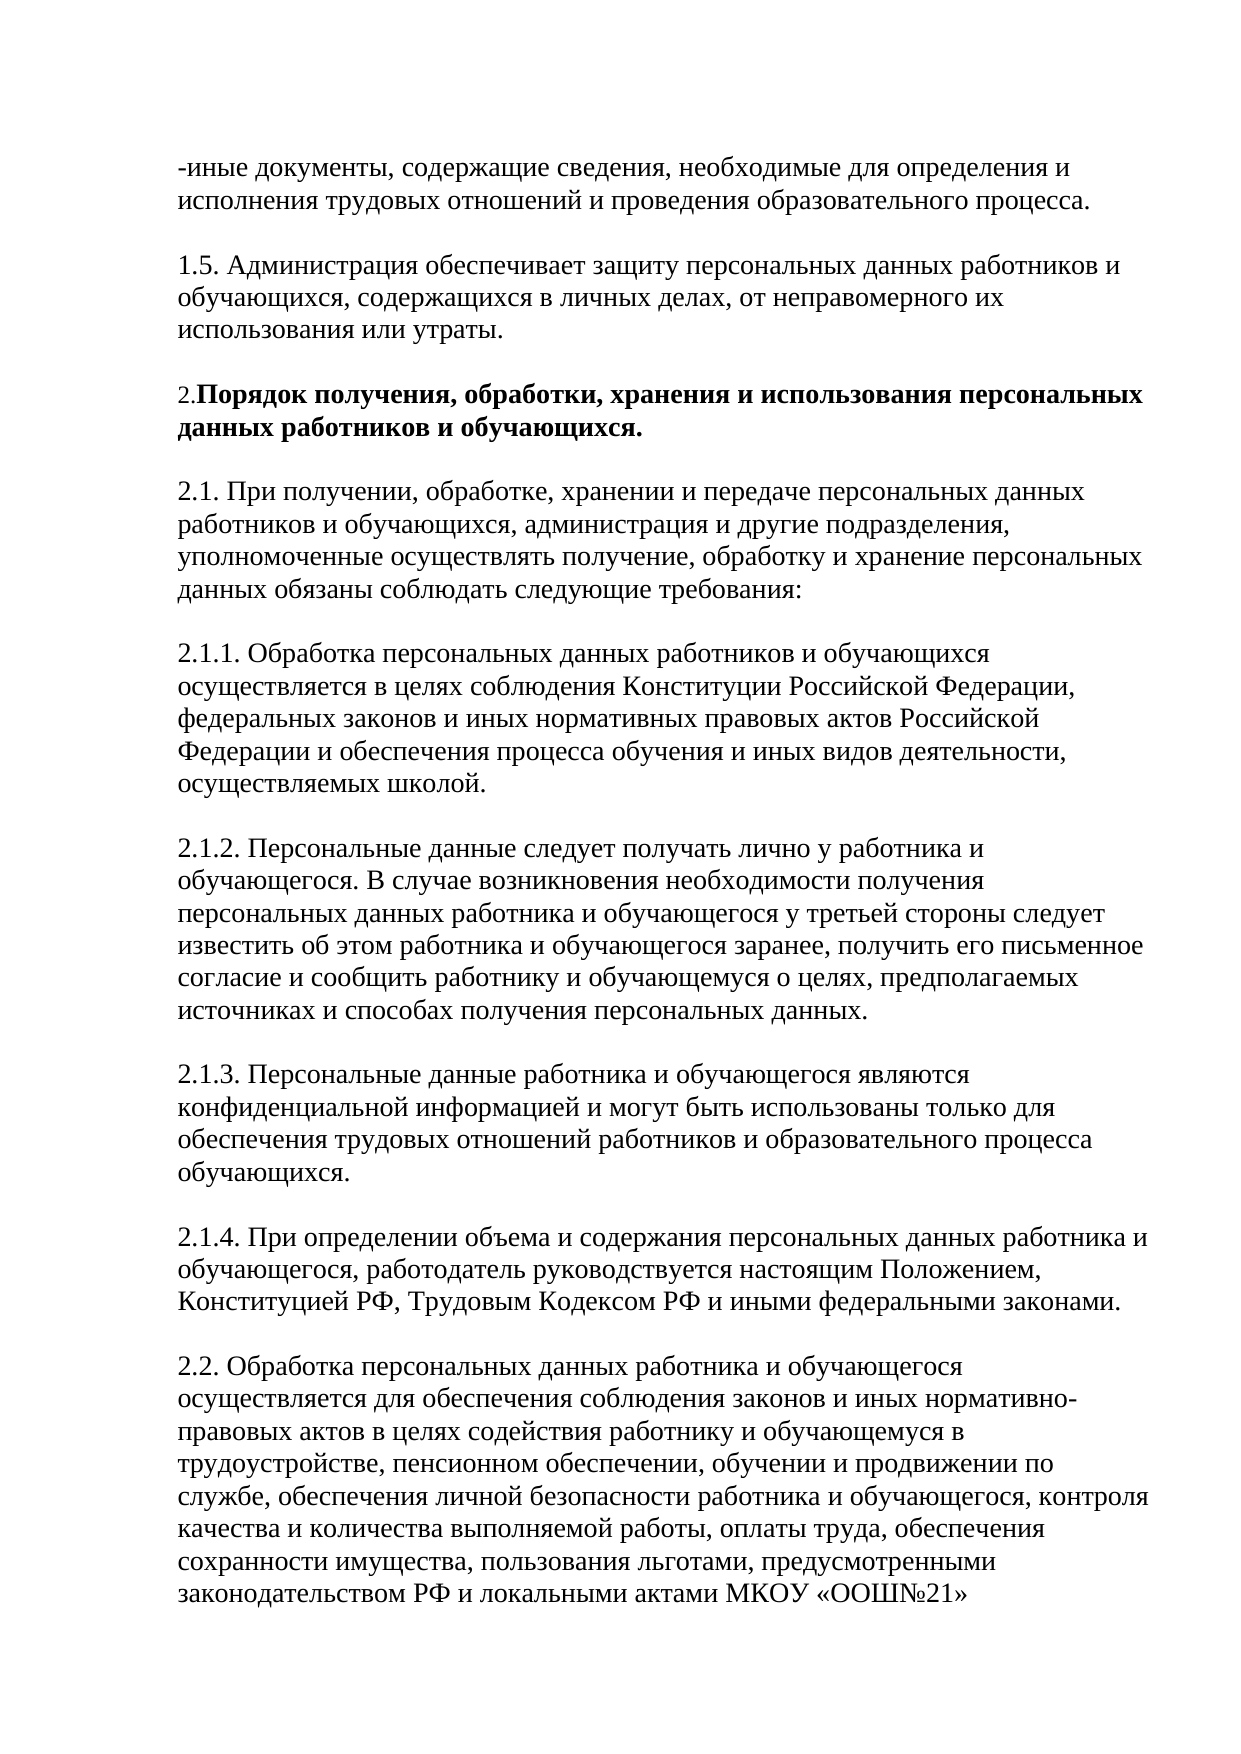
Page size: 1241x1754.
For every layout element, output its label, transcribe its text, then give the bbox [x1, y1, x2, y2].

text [177, 442, 1152, 1608]
